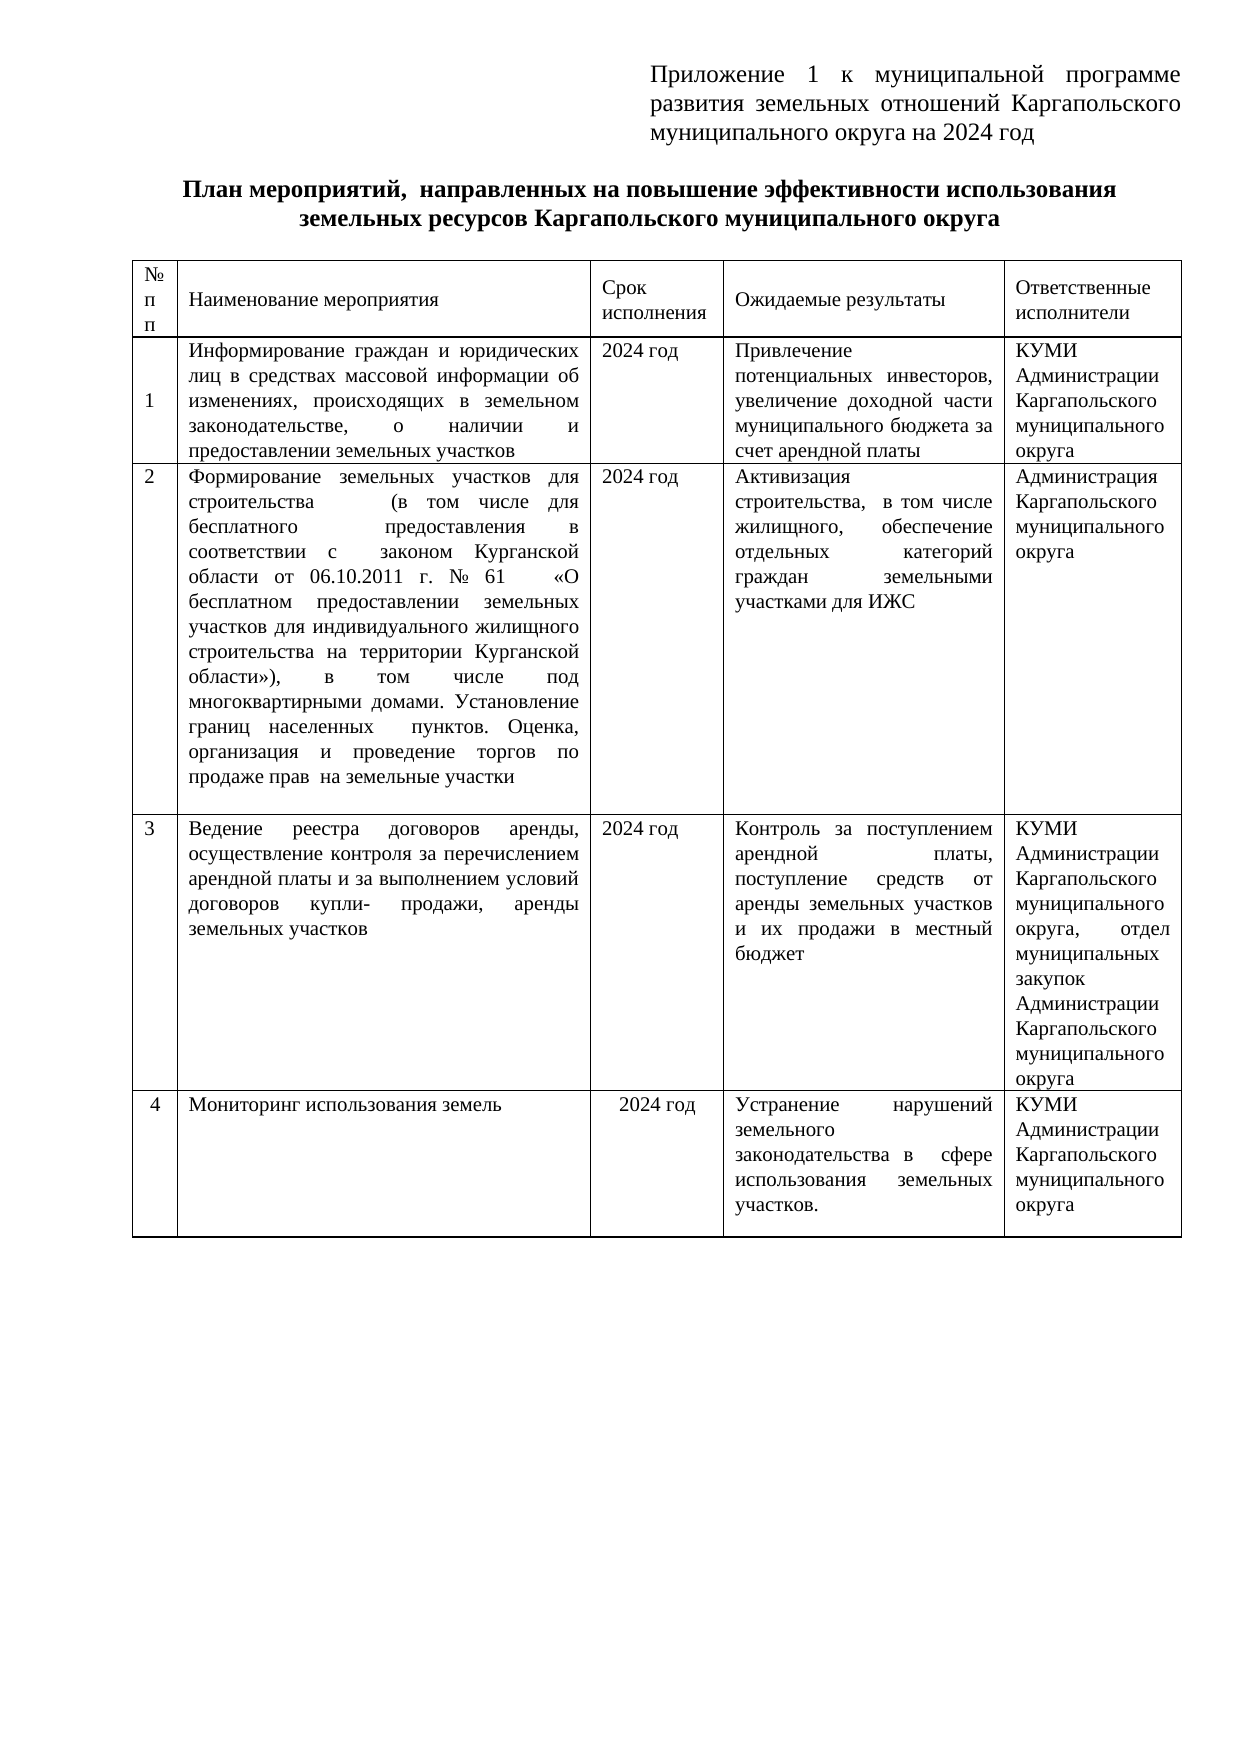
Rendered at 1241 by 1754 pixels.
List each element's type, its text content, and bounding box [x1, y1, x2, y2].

table_cell КУМИ Администрации Каргапольского муниципального округа [1005, 1091, 1181, 1236]
table_cell Администрация Каргапольского муниципального округа [1005, 464, 1181, 813]
table_cell Активизация строительства, в том числе жилищного, обеспечение отдельных категорий граждан земельными участками для ИЖС [724, 464, 1004, 813]
table_header № пп [133, 261, 177, 336]
table_cell Формирование земельных участков для строительства (в том числе для бесплатного предоставления в соответствии с законом Курганской области от 06.10.2011 г. № 61 «О бесплатном предоставлении земельных участков для индивидуального жилищного строительства на территории Курганской области»), в том числе под многоквартирными домами. Установление границ населенных пунктов. Оценка, организация и проведение торгов по продаже прав на земельные участки [178, 464, 590, 813]
table_cell Мониторинг использования земель [178, 1091, 590, 1236]
table_cell КУМИ Администрации Каргапольского муниципального округа [1005, 338, 1181, 462]
table_header Ожидаемые результаты [724, 261, 1004, 336]
table_cell Ведение реестра договоров аренды, осуществление контроля за перечислением арендной платы и за выполнением условий договоров купли- продажи, аренды земельных участков [178, 815, 590, 1089]
table_header Срок исполнения [591, 261, 723, 336]
table_cell 2024 год [591, 464, 723, 813]
table_cell 2024 год [591, 338, 723, 462]
table_cell Контроль за поступлением арендной платы, поступление средств от аренды земельных участков и их продажи в местный бюджет [724, 815, 1004, 1089]
table_header Ответственные исполнители [1005, 261, 1181, 336]
table_cell 2 [133, 464, 177, 813]
table_cell 1 [133, 338, 177, 462]
text План мероприятий, направленных на повышение эффективности использования земельных ресурсов Каргапольского муниципального округа [118, 174, 1181, 232]
table_cell Информирование граждан и юридических лиц в средствах массовой информации об изменениях, происходящих в земельном законодательстве, о наличии и предоставлении земельных участков [178, 338, 590, 462]
table_cell Привлечение потенциальных инвесторов, увеличение доходной части муниципального бюджета за счет арендной платы [724, 338, 1004, 462]
table_cell КУМИ Администрации Каргапольского муниципального округа, отдел муниципальных закупок Администрации Каргапольского муниципального округа [1005, 815, 1181, 1089]
table_cell 2024 год [591, 1091, 723, 1236]
table_cell 3 [133, 815, 177, 1089]
table_cell Устранение нарушений земельного законодательства в сфере использования земельных участков. [724, 1091, 1004, 1236]
table_header Наименование мероприятия [178, 261, 590, 336]
table_cell 2024 год [591, 815, 723, 1089]
text Приложение 1 к муниципальной программе развития земельных отношений Каргапольского муниципального округа на 2024 год [650, 59, 1181, 145]
table_cell 4 [133, 1091, 177, 1236]
